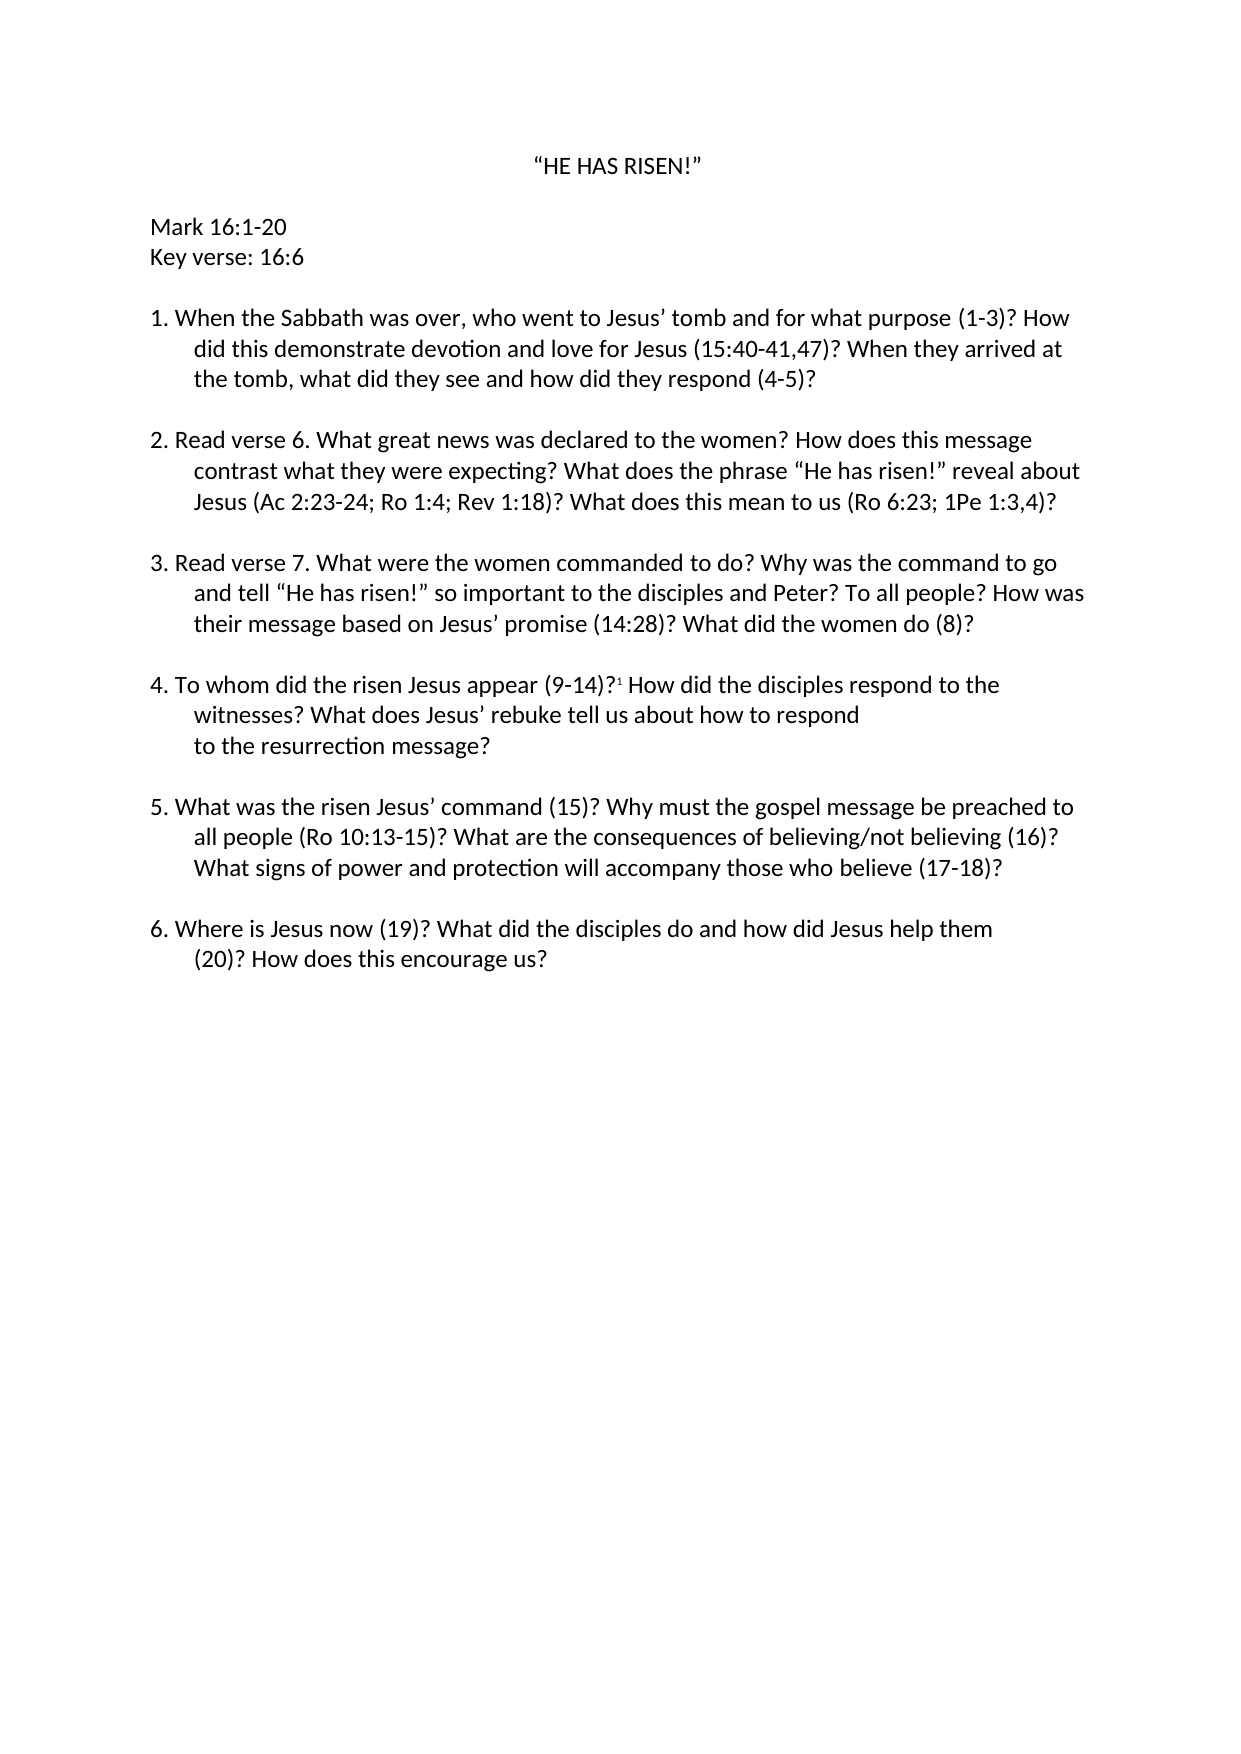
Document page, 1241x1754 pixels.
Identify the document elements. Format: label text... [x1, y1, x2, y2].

text 1. When the Sabbath was over, who went to Jesus’ tomb and for what purpose (1-3)? How did this demonstrate devotion and love for Jesus (15:40-41,47)? When they arrived at the tomb, what did they see and how did they respond (4-5)? [150, 303, 1090, 394]
text 5. What was the risen Jesus’ command (15)? Why must the gospel message be preached to all people (Ro 10:13-15)? What are the consequences of believing/not believing (16)? What signs of power and protection will accompany those who believe (17-18)? [150, 791, 1090, 882]
text 6. Where is Jesus now (19)? What did the disciples do and how did Jesus help them (20)? How does this encourage us? [150, 913, 1090, 974]
text 4. To whom did the risen Jesus appear (9-14)?1 How did the disciples respond to the witnesses? What does Jesus’ rebuke tell us about how to respond to the resurrection message? [150, 669, 1090, 760]
text 2. Read verse 6. What great news was declared to the women? How does this message contrast what they were expecting? What does the phrase “He has risen!” reveal about Jesus (Ac 2:23-24; Ro 1:4; Rev 1:18)? What does this mean to us (Ro 6:23; 1Pe 1:3,4)? [150, 425, 1090, 516]
text Key verse: 16:6 [150, 242, 1090, 272]
text 3. Read verse 7. What were the women commanded to do? Why was the command to go and tell “He has risen!” so important to the disciples and Peter? To all people? How was their message based on Jesus’ promise (14:28)? What did the women do (8)? [150, 547, 1090, 638]
text “HE HAS RISEN!” [150, 150, 1090, 181]
text Mark 16:1-20 [150, 211, 1090, 242]
